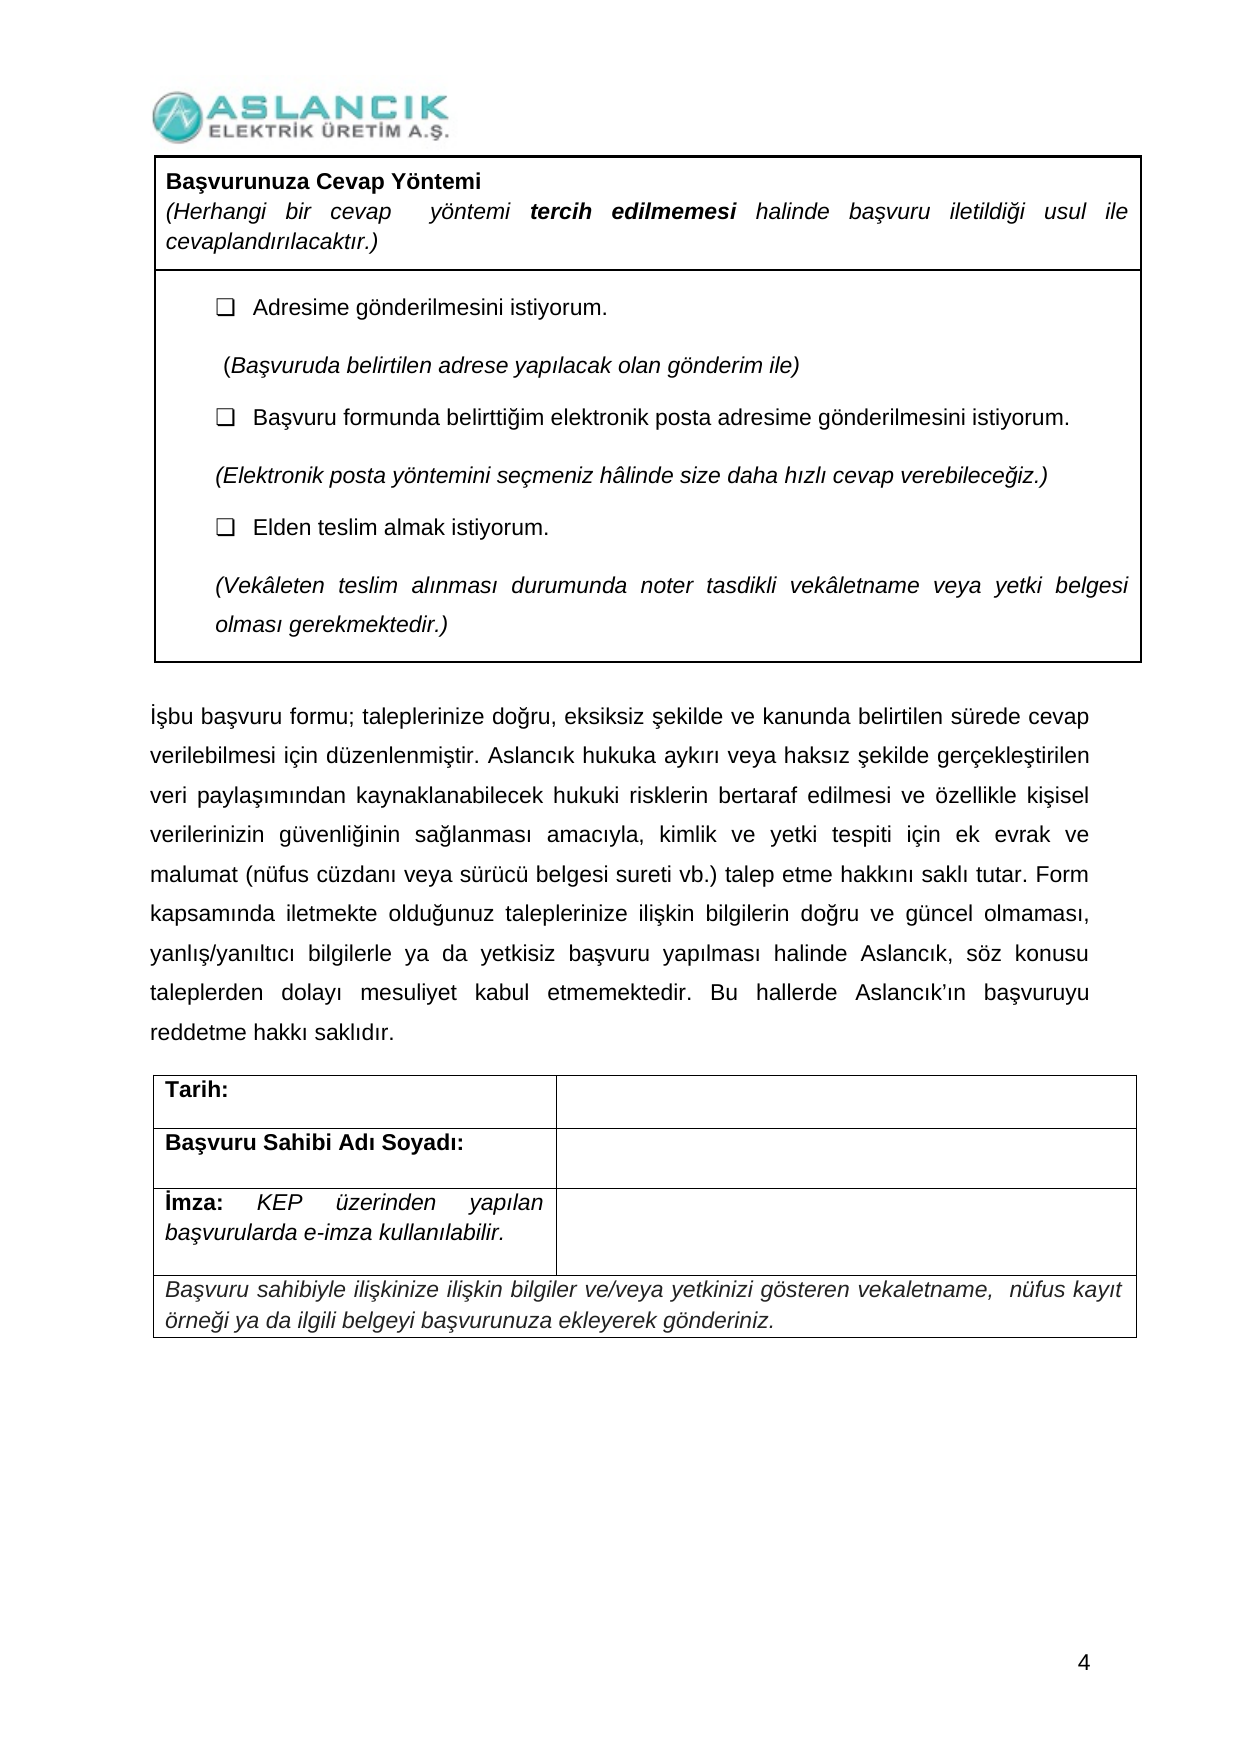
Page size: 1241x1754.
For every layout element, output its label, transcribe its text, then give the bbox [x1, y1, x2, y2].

table_cell Başvuru sahibiyle ilişkinize ilişkin bilgiler ve/veya yetkinizi gösteren vekaletname, nüfus kayıt örneği ya da ilgili belgeyi başvurunuza ekleyerek gönderiniz. [154, 1276, 1136, 1337]
table_header [557, 1076, 1136, 1127]
table_cell [557, 1189, 1136, 1275]
table_cell Adresime gönderilmesini istiyorum. (Başvuruda belirtilen adrese yapılacak olan gönderim ile) Başvuru formunda belirttiğim elektronik posta adresime gönderilmesini istiyorum. (Elektronik posta yöntemini seçmeniz hâlinde size daha hızlı cevap verebileceğiz.) Elden teslim almak istiyorum. (Vekâleten teslim alınması durumunda noter tasdikli vekâletname veya yetki belgesi olması gerekmektedir.) [156, 271, 1140, 661]
table_header Tarih: [154, 1076, 556, 1127]
table_cell İmza: KEP üzerinden yapılan başvurularda e-imza kullanılabilir. [154, 1189, 556, 1275]
picture [150, 75, 458, 152]
table_cell [557, 1129, 1136, 1188]
table_cell Başvuru Sahibi Adı Soyadı: [154, 1129, 556, 1188]
table_header Başvurunuza Cevap Yöntemi (Herhangi bir cevap yöntemi tercih edilmemesi halinde başvuru iletildiği usul ile cevaplandırılacaktır.) [156, 158, 1140, 269]
text İşbu başvuru formu; taleplerinize doğru, eksiksiz şekilde ve kanunda belirtilen sürede cevap verilebilmesi için düzenlenmiştir. Aslancık hukuka aykırı veya haksız şekilde gerçekleştirilen veri paylaşımından kaynaklanabilecek hukuki risklerin bertaraf edilmesi ve özellikle kişisel verilerinizin güvenliğinin sağlanması amacıyla, kimlik ve yetki tespiti için ek evrak ve malumat (nüfus cüzdanı veya sürücü belgesi sureti vb.) talep etme hakkını saklı tutar. Form kapsamında iletmekte olduğunuz taleplerinize ilişkin bilgilerin doğru ve güncel olmaması, yanlış/yanıltıcı bilgilerle ya da yetkisiz başvuru yapılması halinde Aslancık, söz konusu taleplerden dolayı mesuliyet kabul etmemektedir. Bu hallerde Aslancık’ın başvuruyu reddetme hakkı saklıdır. [150, 703, 1090, 1045]
